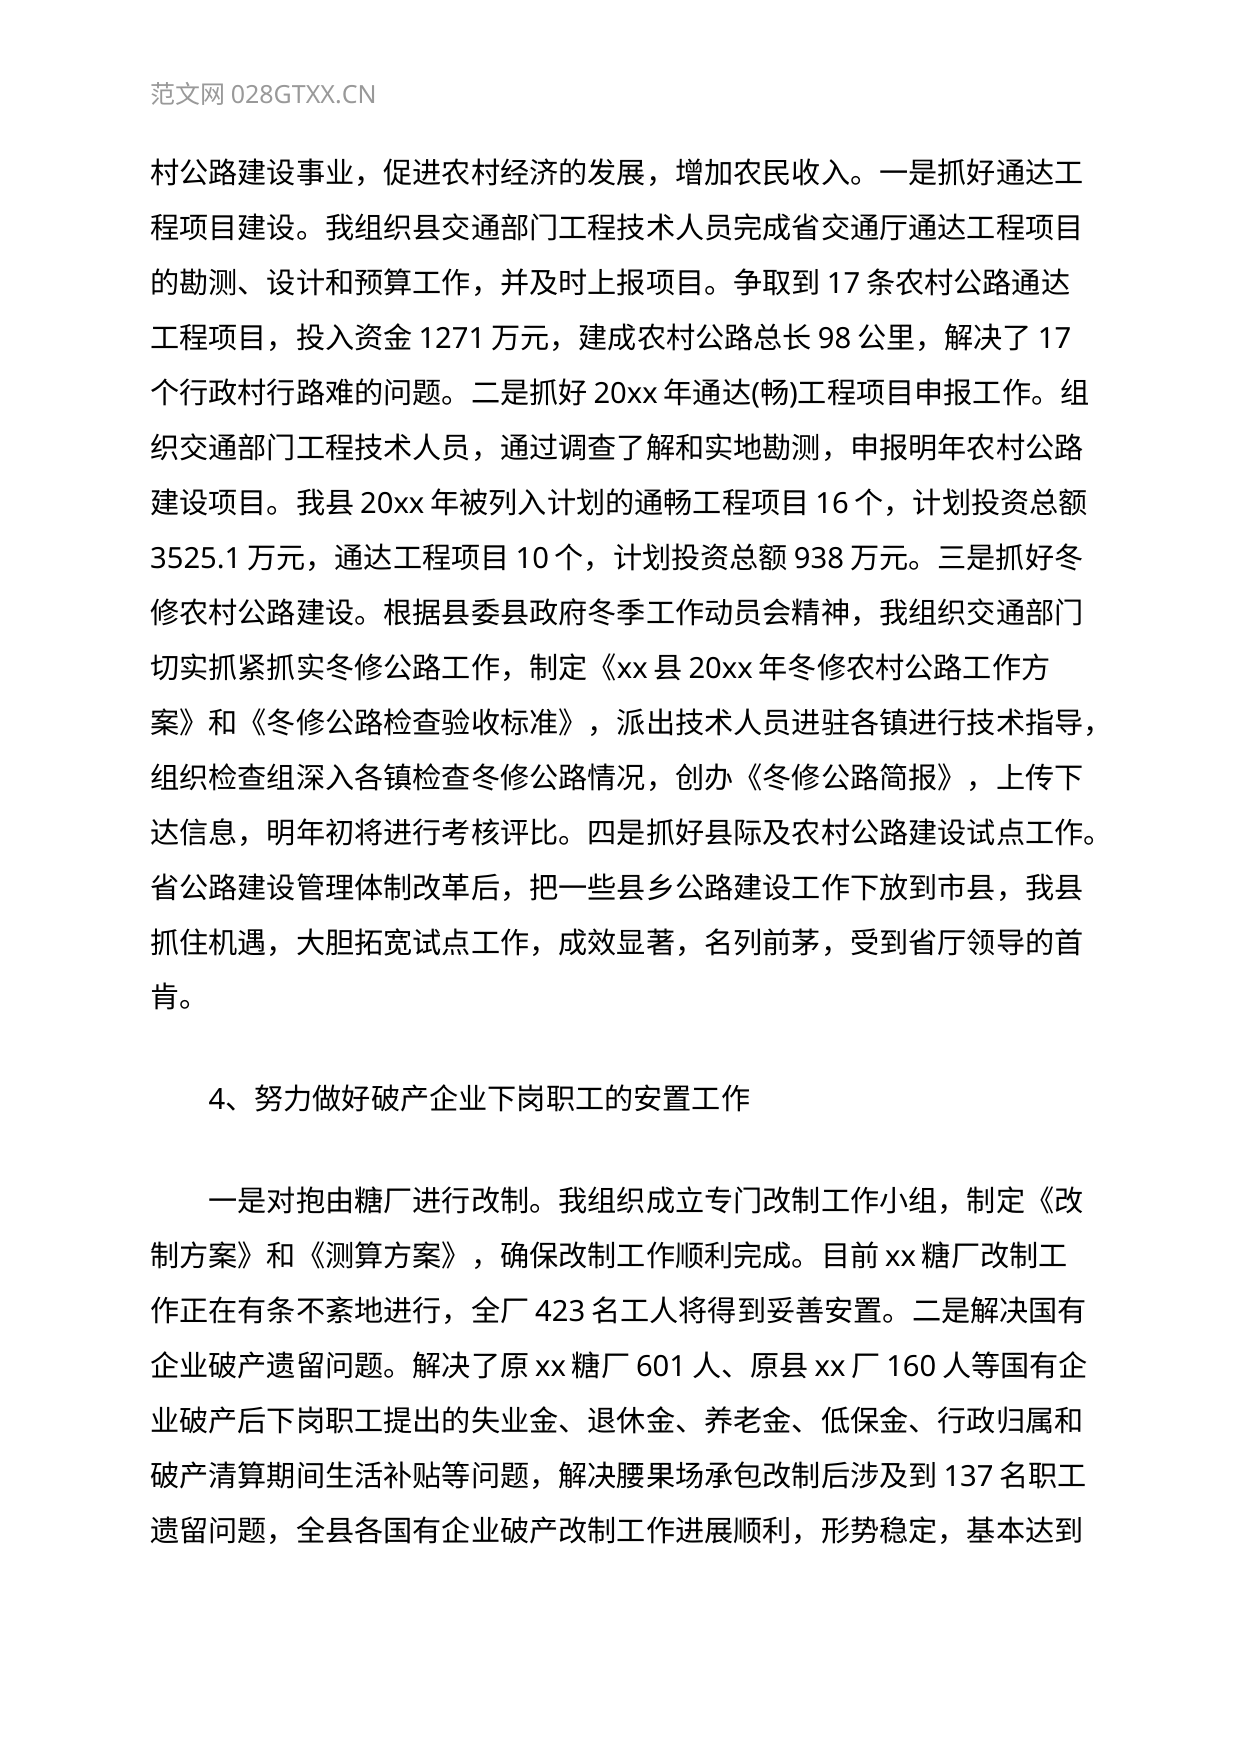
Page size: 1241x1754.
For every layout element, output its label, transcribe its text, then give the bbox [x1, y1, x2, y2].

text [150, 1178, 1090, 1550]
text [150, 150, 1090, 1016]
text 4、努力做好破产企业下岗职工的安置工作 [150, 1076, 1090, 1118]
